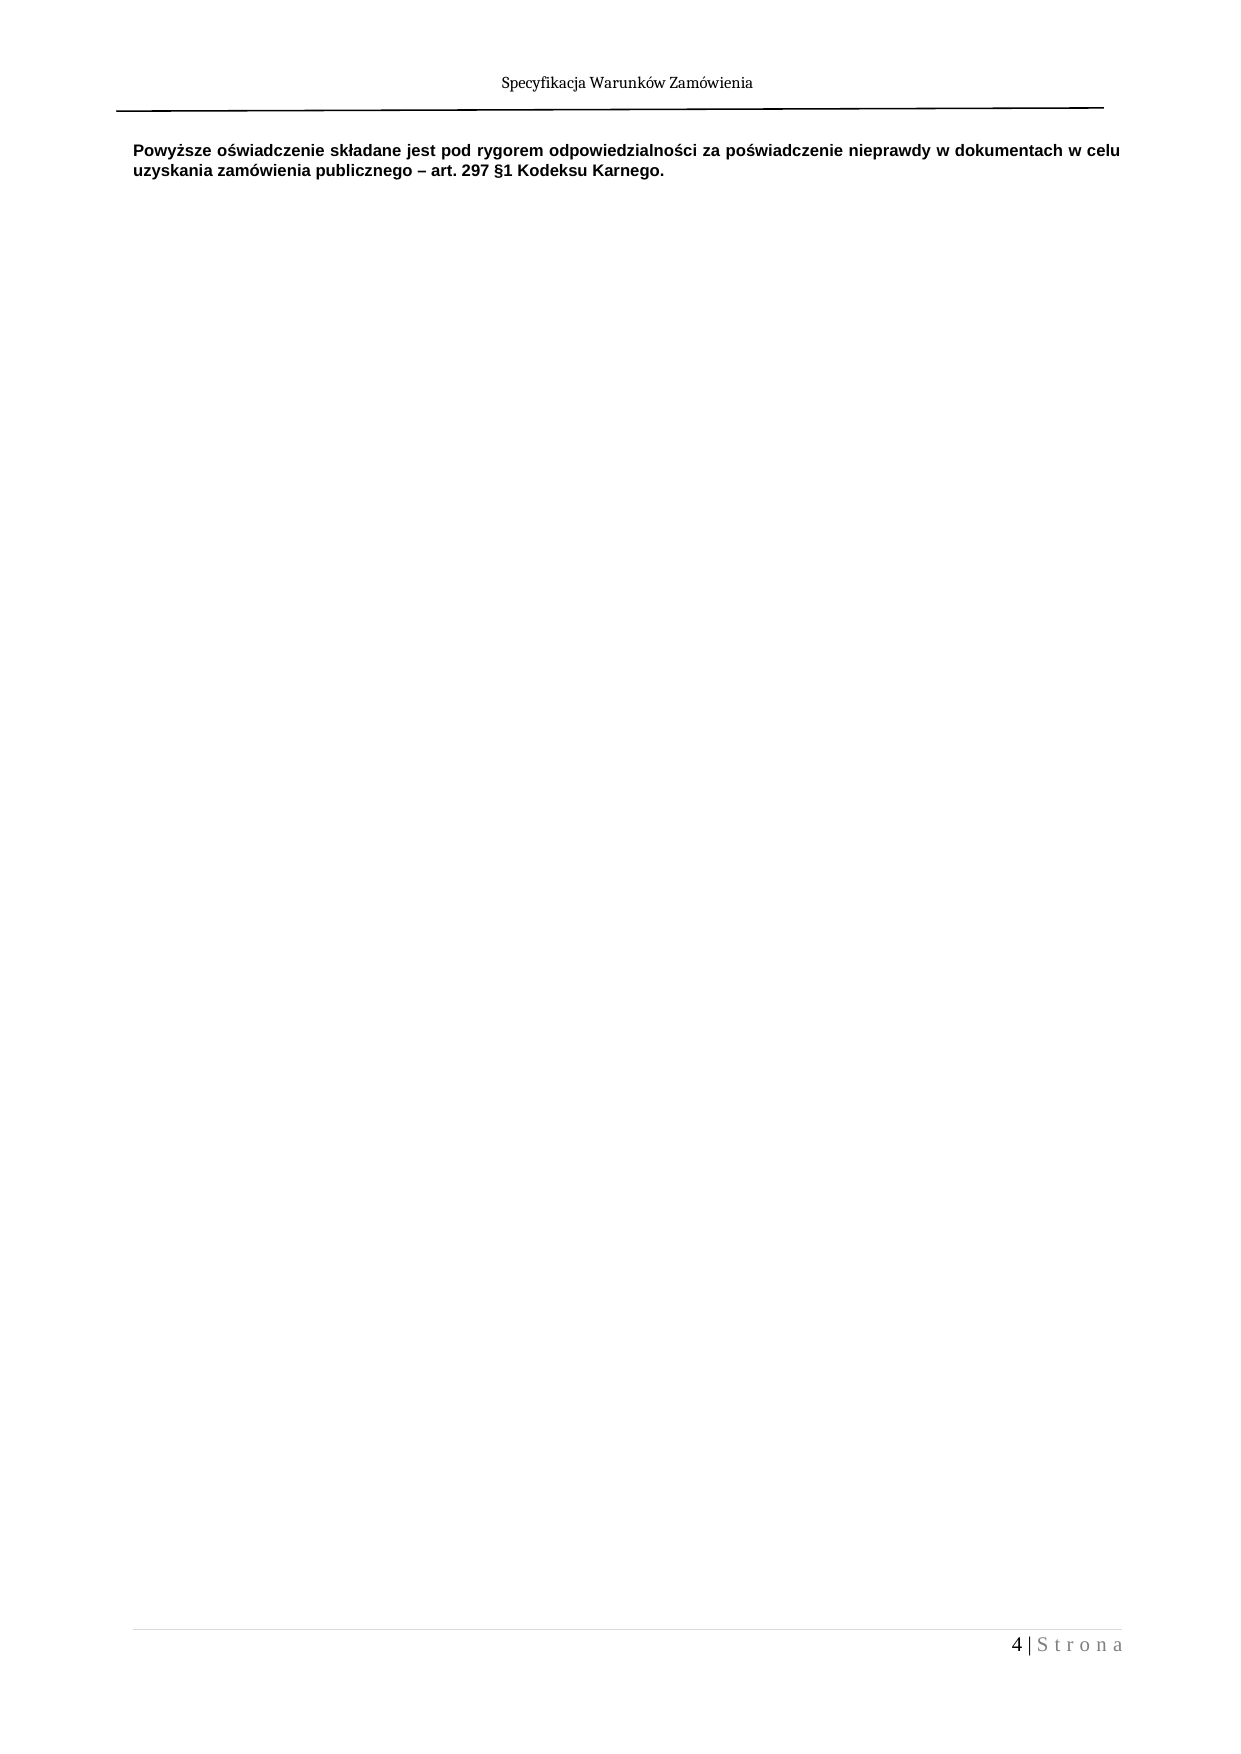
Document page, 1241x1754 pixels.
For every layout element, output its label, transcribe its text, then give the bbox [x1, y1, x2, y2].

text Powyższe oświadczenie składane jest pod rygorem odpowiedzialności za poświadczenie nieprawdy w dokumentach w celu uzyskania zamówienia publicznego – art. 297 §1 Kodeksu Karnego. [133, 141, 1122, 179]
